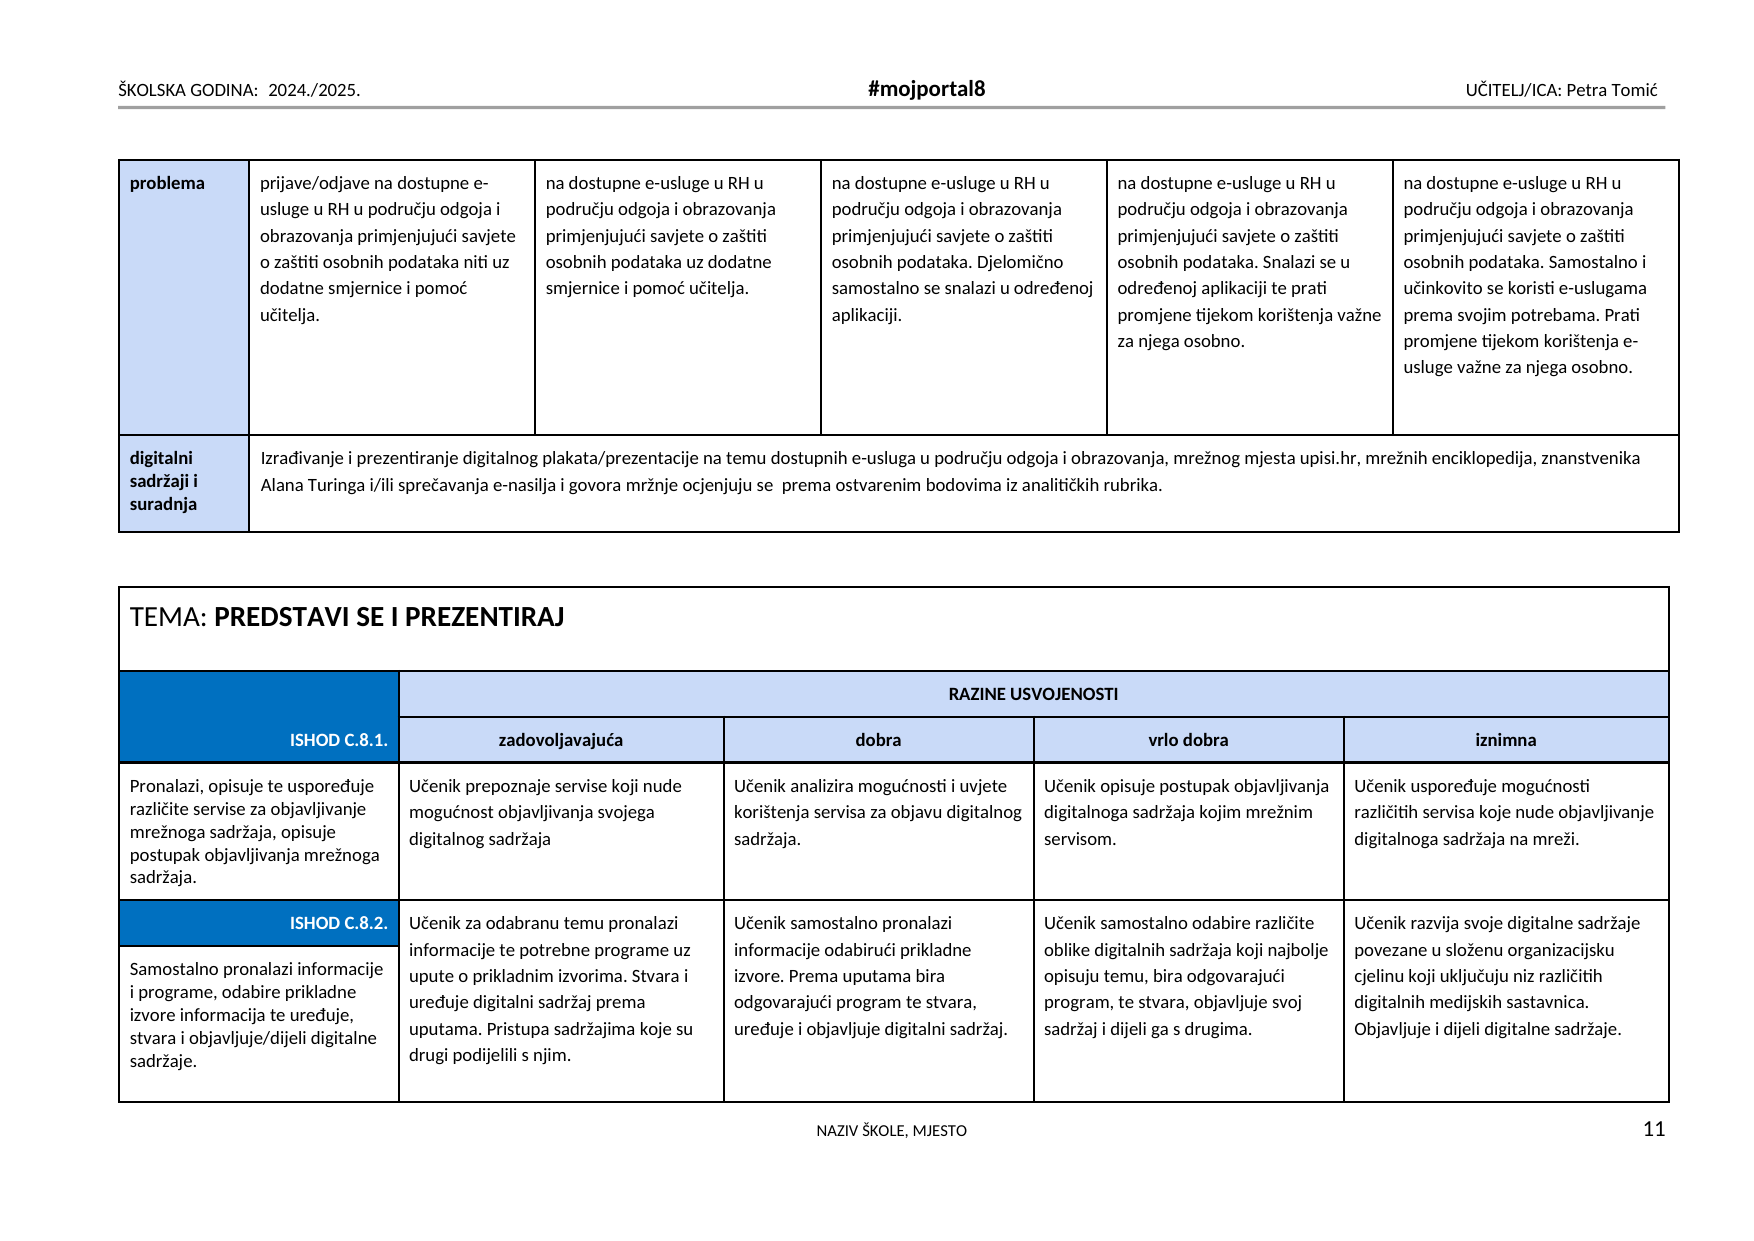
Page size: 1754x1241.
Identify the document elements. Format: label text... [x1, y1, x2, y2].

table_header TEMA: PREDSTAVI SE I PREZENTIRAJ [120, 588, 1668, 670]
table_cell Učenik prepoznaje servise koji nude mogućnost objavljivanja svojega digitalnog sadržaja [400, 764, 723, 899]
table_cell Učenik opisuje postupak objavljivanja digitalnoga sadržaja kojim mrežnim servisom. [1035, 764, 1343, 899]
table_cell iznimna [1345, 718, 1668, 761]
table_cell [1108, 161, 1392, 434]
table_cell Učenik razvija svoje digitalne sadržaje povezane u složenu organizacijsku cjelinu koji uključuju niz različitih digitalnih medijskih sastavnica. Objavljuje i dijeli digitalne sadržaje. [1345, 901, 1668, 1101]
table_cell Učenik za odabranu temu pronalazi informacije te potrebne programe uz upute o prikladnim izvorima. Stvara i uređuje digitalni sadržaj prema uputama. Pristupa sadržajima koje su drugi podijelili s njim. [400, 901, 723, 1101]
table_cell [536, 161, 820, 434]
table_cell ISHOD C.8.2. [120, 901, 398, 945]
table_cell Samostalno pronalazi informacije i programe, odabire prikladne izvore informacija te uređuje, stvara i objavljuje/dijeli digitalne sadržaje. [120, 947, 398, 1101]
table_cell RAZINE USVOJENOSTI [400, 672, 1668, 716]
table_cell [250, 161, 534, 434]
table_cell Pronalazi, opisuje te uspoređuje različite servise za objavljivanje mrežnoga sadržaja, opisuje postupak objavljivanja mrežnoga sadržaja. [120, 764, 398, 899]
table_cell digitalni sadržaji i suradnja [120, 436, 248, 531]
table_cell Učenik samostalno pronalazi informacije odabirući prikladne izvore. Prema uputama bira odgovarajući program te stvara, uređuje i objavljuje digitalni sadržaj. [725, 901, 1033, 1101]
table_cell Izrađivanje i prezentiranje digitalnog plakata/prezentacije na temu dostupnih e-usluga u području odgoja i obrazovanja, mrežnog mjesta upisi.hr, mrežnih enciklopedija, znanstvenika Alana Turinga i/ili sprečavanja e-nasilja i govora mržnje ocjenjuju se prema ostvarenim bodovima iz analitičkih rubrika. [250, 436, 1678, 531]
table_cell ISHOD C.8.1. [120, 672, 398, 761]
table_cell zadovoljavajuća [400, 718, 723, 761]
table_cell rješavanje problema [120, 161, 248, 434]
table_cell Učenik uspoređuje mogućnosti različitih servisa koje nude objavljivanje digitalnoga sadržaja na mreži. [1345, 764, 1668, 899]
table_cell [822, 161, 1106, 434]
table_cell dobra [725, 718, 1033, 761]
table_cell Učenik samostalno odabire različite oblike digitalnih sadržaja koji najbolje opisuju temu, bira odgovarajući program, te stvara, objavljuje svoj sadržaj i dijeli ga s drugima. [1035, 901, 1343, 1101]
table_cell Učenik analizira mogućnosti i uvjete korištenja servisa za objavu digitalnog sadržaja. [725, 764, 1033, 899]
table_cell vrlo dobra [1035, 718, 1343, 761]
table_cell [1394, 161, 1678, 434]
